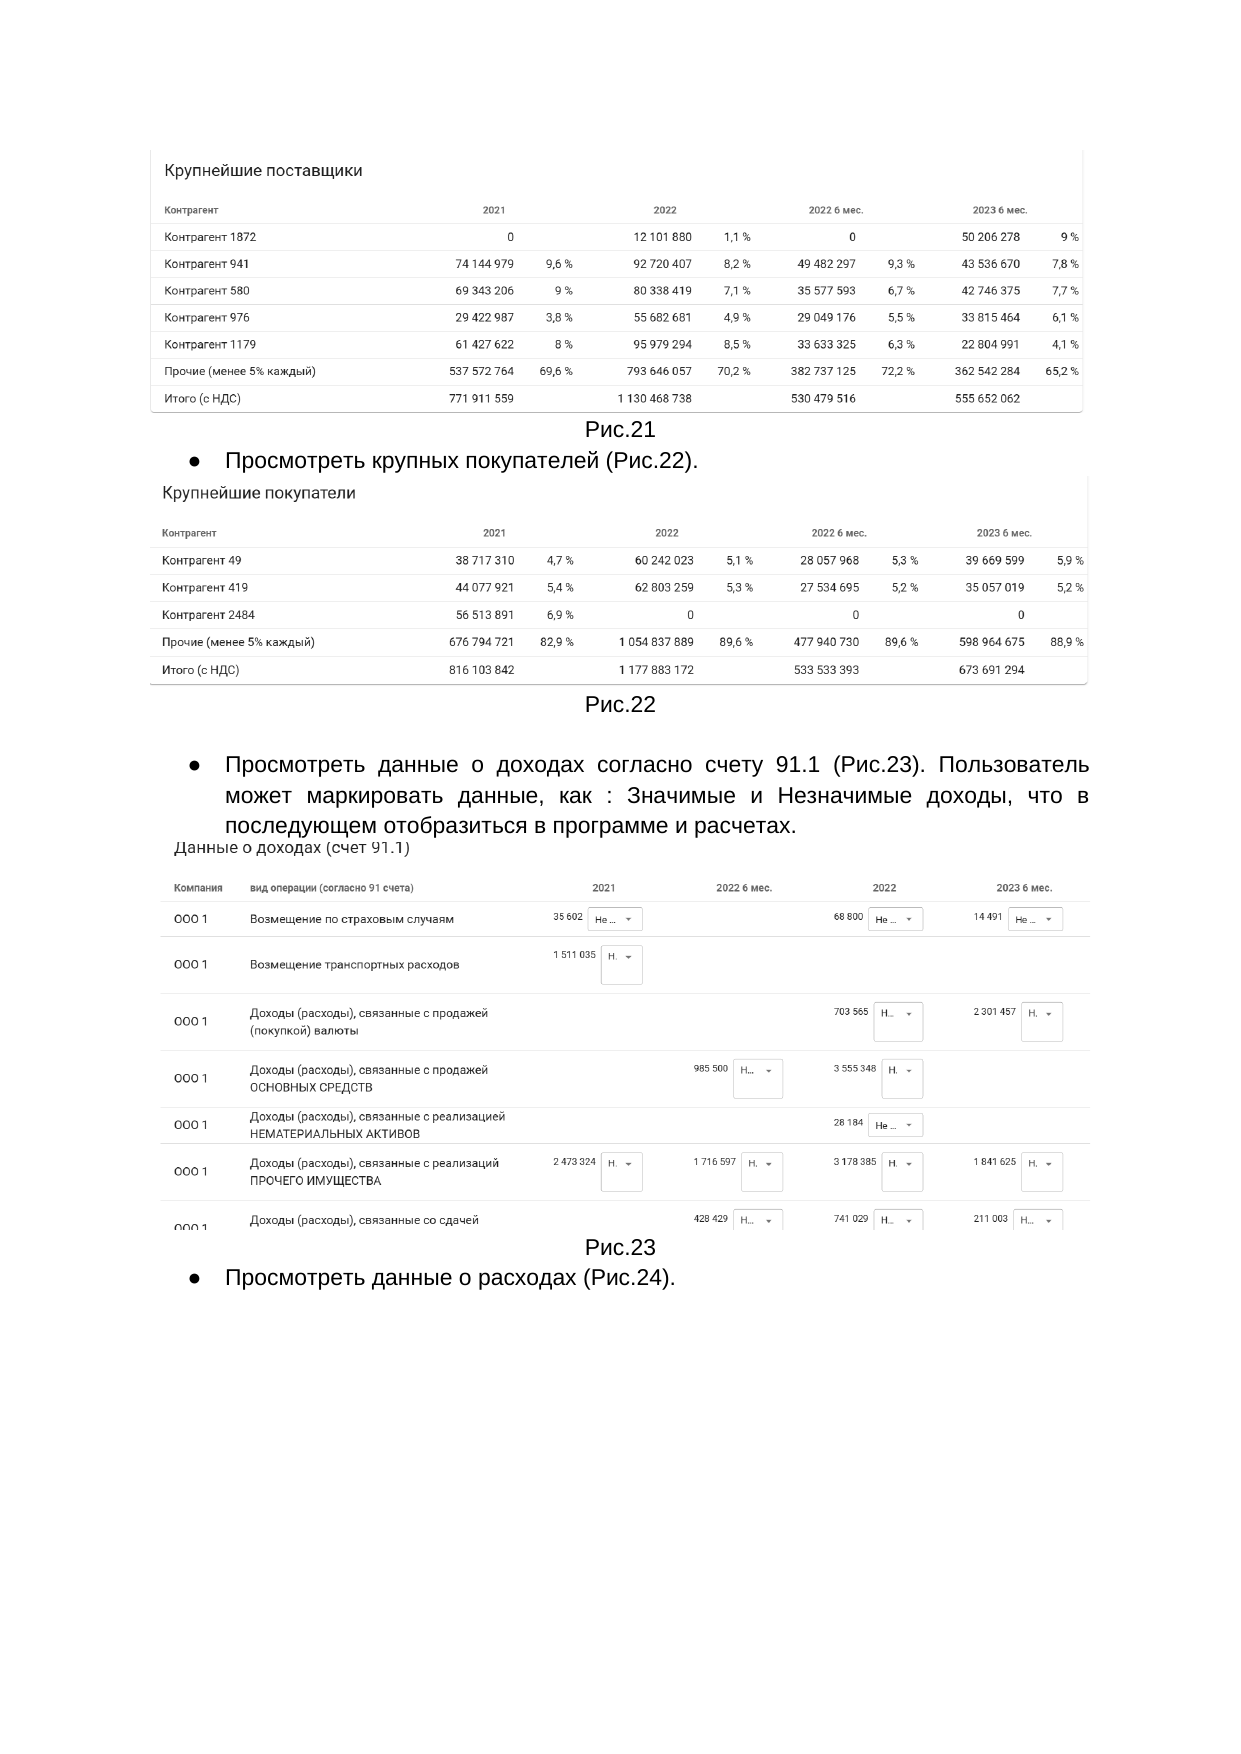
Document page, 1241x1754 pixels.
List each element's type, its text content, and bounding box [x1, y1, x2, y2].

picture [150, 842, 1091, 1230]
text Рис.22 [150, 691, 1090, 717]
picture [150, 476, 1091, 688]
picture [150, 150, 1091, 413]
text Рис.21 [150, 416, 1090, 443]
list Просмотреть данные о расходах (Рис.24). [187, 1264, 1090, 1290]
list Просмотреть данные о доходах согласно счету 91.1 (Рис.23). Пользователь может маркировать данные, как : Значимые и Незначимые доходы, что в последующем отобразиться в программе и расчетах. [187, 751, 1090, 838]
text Рис.23 [150, 1233, 1090, 1260]
list Просмотреть крупных покупателей (Рис.22). [187, 447, 1090, 473]
